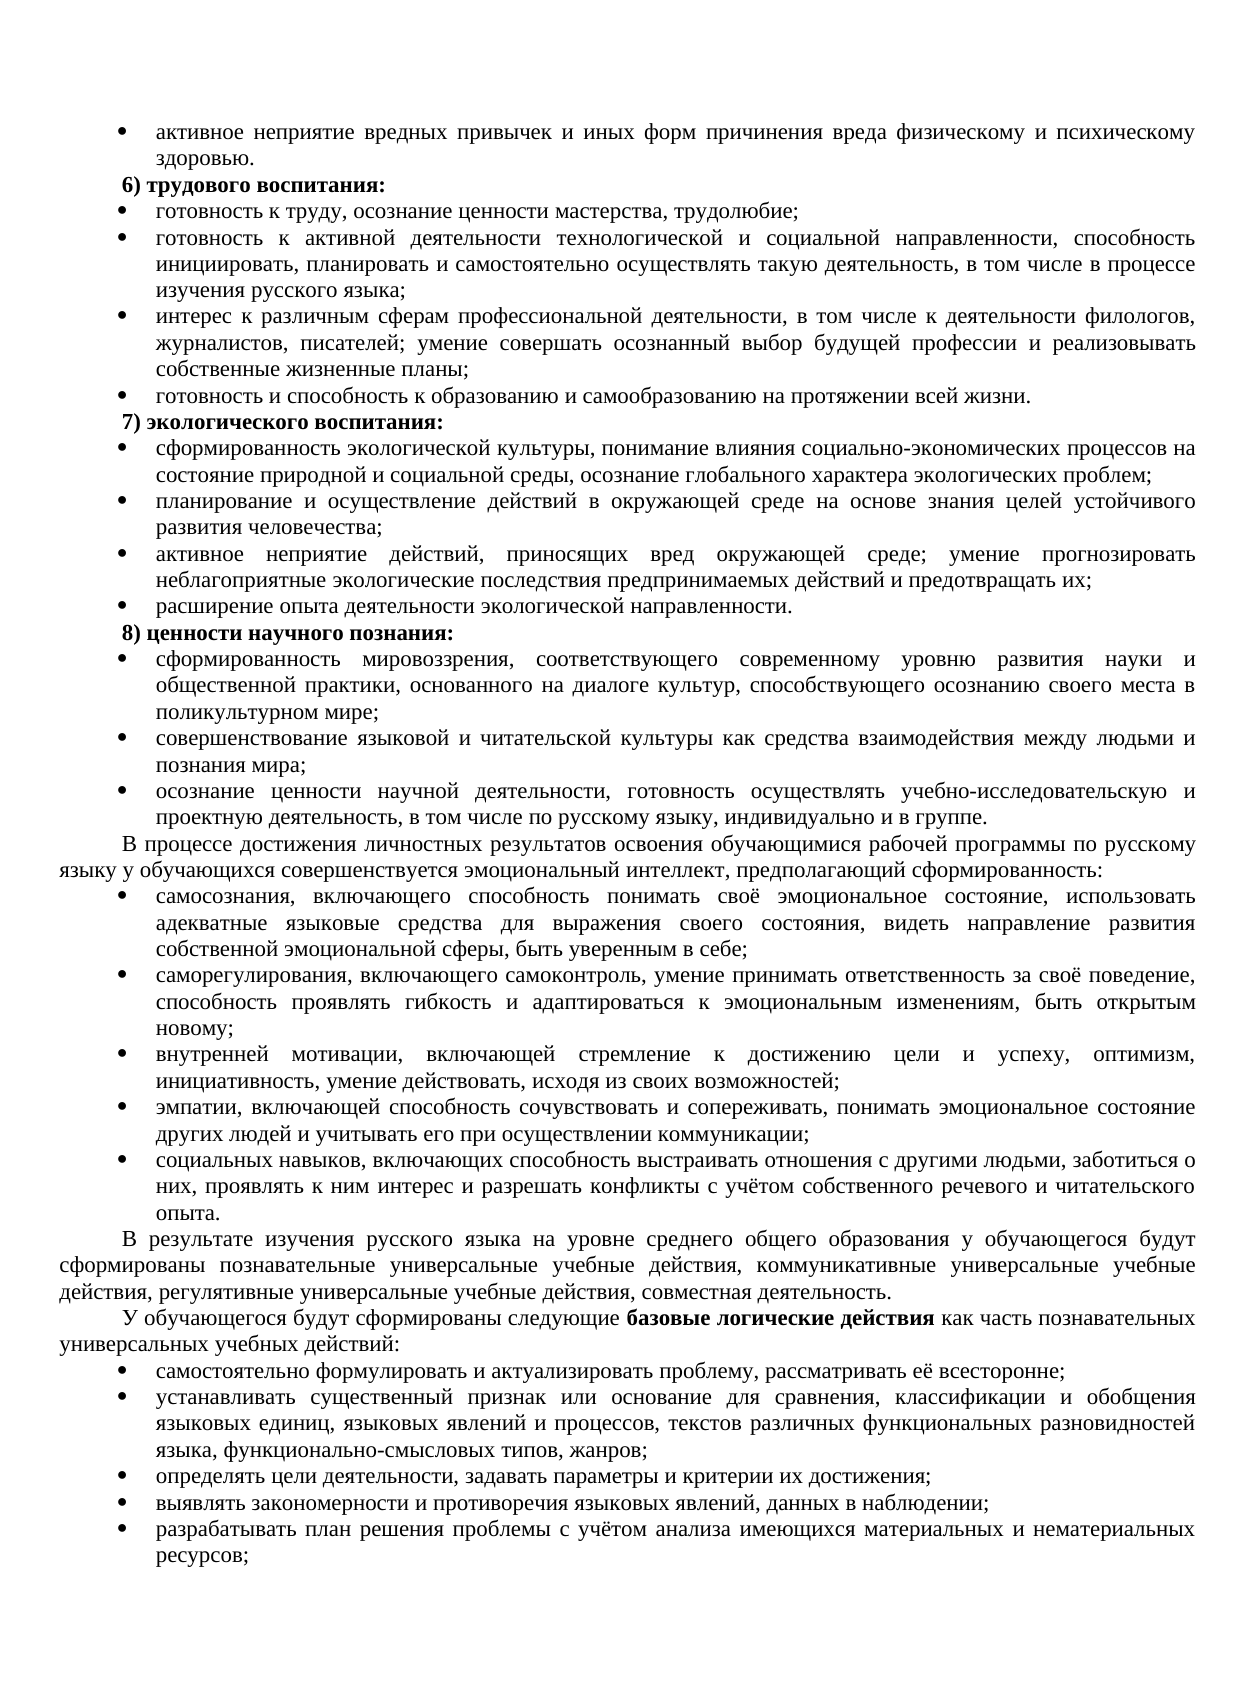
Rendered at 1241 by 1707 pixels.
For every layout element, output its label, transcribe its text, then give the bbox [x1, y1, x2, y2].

list активное неприятие действий, приносящих вред окружающей среде; умение прогнозировать неблагоприятные экологические последствия предпринимаемых действий и предотвращать их; [118, 540, 1196, 592]
text 6) трудового воспитания: [59, 171, 1196, 197]
list саморегулирования, включающего самоконтроль, умение принимать ответственность за своё поведение, способность проявлять гибкость и адаптироваться к эмоциональным изменениям, быть открытым новому; [118, 961, 1196, 1041]
text У обучающегося будут сформированы следующие базовые логические действия как часть познавательных универсальных учебных действий: [59, 1304, 1196, 1357]
text В процессе достижения личностных результатов освоения обучающимися рабочей программы по русскому языку у обучающихся совершенствуется эмоциональный интеллект, предполагающий сформированность: [59, 830, 1196, 882]
list определять цели деятельности, задавать параметры и критерии их достижения; [118, 1462, 1196, 1488]
list самостоятельно формулировать и актуализировать проблему, рассматривать её всесторонне; [118, 1357, 1196, 1383]
list разрабатывать план решения проблемы с учётом анализа имеющихся материальных и нематериальных ресурсов; [118, 1515, 1196, 1568]
list осознание ценности научной деятельности, готовность осуществлять учебно-исследовательскую и проектную деятельность, в том числе по русскому языку, индивидуально и в группе. [118, 777, 1196, 830]
list готовность к активной деятельности технологической и социальной направленности, способность инициировать, планировать и самостоятельно осуществлять такую деятельность, в том числе в процессе изучения русского языка; [118, 223, 1196, 303]
list социальных навыков, включающих способность выстраивать отношения с другими людьми, заботиться о них, проявлять к ним интерес и разрешать конфликты с учётом собственного речевого и читательского опыта. [118, 1146, 1196, 1225]
list расширение опыта деятельности экологической направленности. [118, 592, 1196, 619]
list интерес к различным сферам профессиональной деятельности, в том числе к деятельности филологов, журналистов, писателей; умение совершать осознанный выбор будущей профессии и реализовывать собственные жизненные планы; [118, 303, 1196, 382]
text 8) ценности научного познания: [59, 619, 1196, 645]
list готовность и способность к образованию и самообразованию на протяжении всей жизни. [118, 382, 1196, 408]
list самосознания, включающего способность понимать своё эмоциональное состояние, использовать адекватные языковые средства для выражения своего состояния, видеть направление развития собственной эмоциональной сферы, быть уверенным в себе; [118, 882, 1196, 961]
list эмпатии, включающей способность сочувствовать и сопереживать, понимать эмоциональное состояние других людей и учитывать его при осуществлении коммуникации; [118, 1093, 1196, 1146]
list выявлять закономерности и противоречия языковых явлений, данных в наблюдении; [118, 1488, 1196, 1515]
text 7) экологического воспитания: [59, 408, 1196, 434]
list готовность к труду, осознание ценности мастерства, трудолюбие; [118, 197, 1196, 223]
list внутренней мотивации, включающей стремление к достижению цели и успеху, оптимизм, инициативность, умение действовать, исходя из своих возможностей; [118, 1041, 1196, 1093]
list сформированность экологической культуры, понимание влияния социально-экономических процессов на состояние природной и социальной среды, осознание глобального характера экологических проблем; [118, 434, 1196, 487]
text В результате изучения русского языка на уровне среднего общего образования у обучающегося будут сформированы познавательные универсальные учебные действия, коммуникативные универсальные учебные действия, регулятивные универсальные учебные действия, совместная деятельность. [59, 1225, 1196, 1304]
list совершенствование языковой и читательской культуры как средства взаимодействия между людьми и познания мира; [118, 724, 1196, 777]
list активное неприятие вредных привычек и иных форм причинения вреда физическому и психическому здоровью. [118, 118, 1196, 171]
list устанавливать существенный признак или основание для сравнения, классификации и обобщения языковых единиц, языковых явлений и процессов, текстов различных функциональных разновидностей языка, функционально-смысловых типов, жанров; [118, 1383, 1196, 1462]
list планирование и осуществление действий в окружающей среде на основе знания целей устойчивого развития человечества; [118, 487, 1196, 540]
list сформированность мировоззрения, соответствующего современному уровню развития науки и общественной практики, основанного на диалоге культур, способствующего осознанию своего места в поликультурном мире; [118, 645, 1196, 724]
